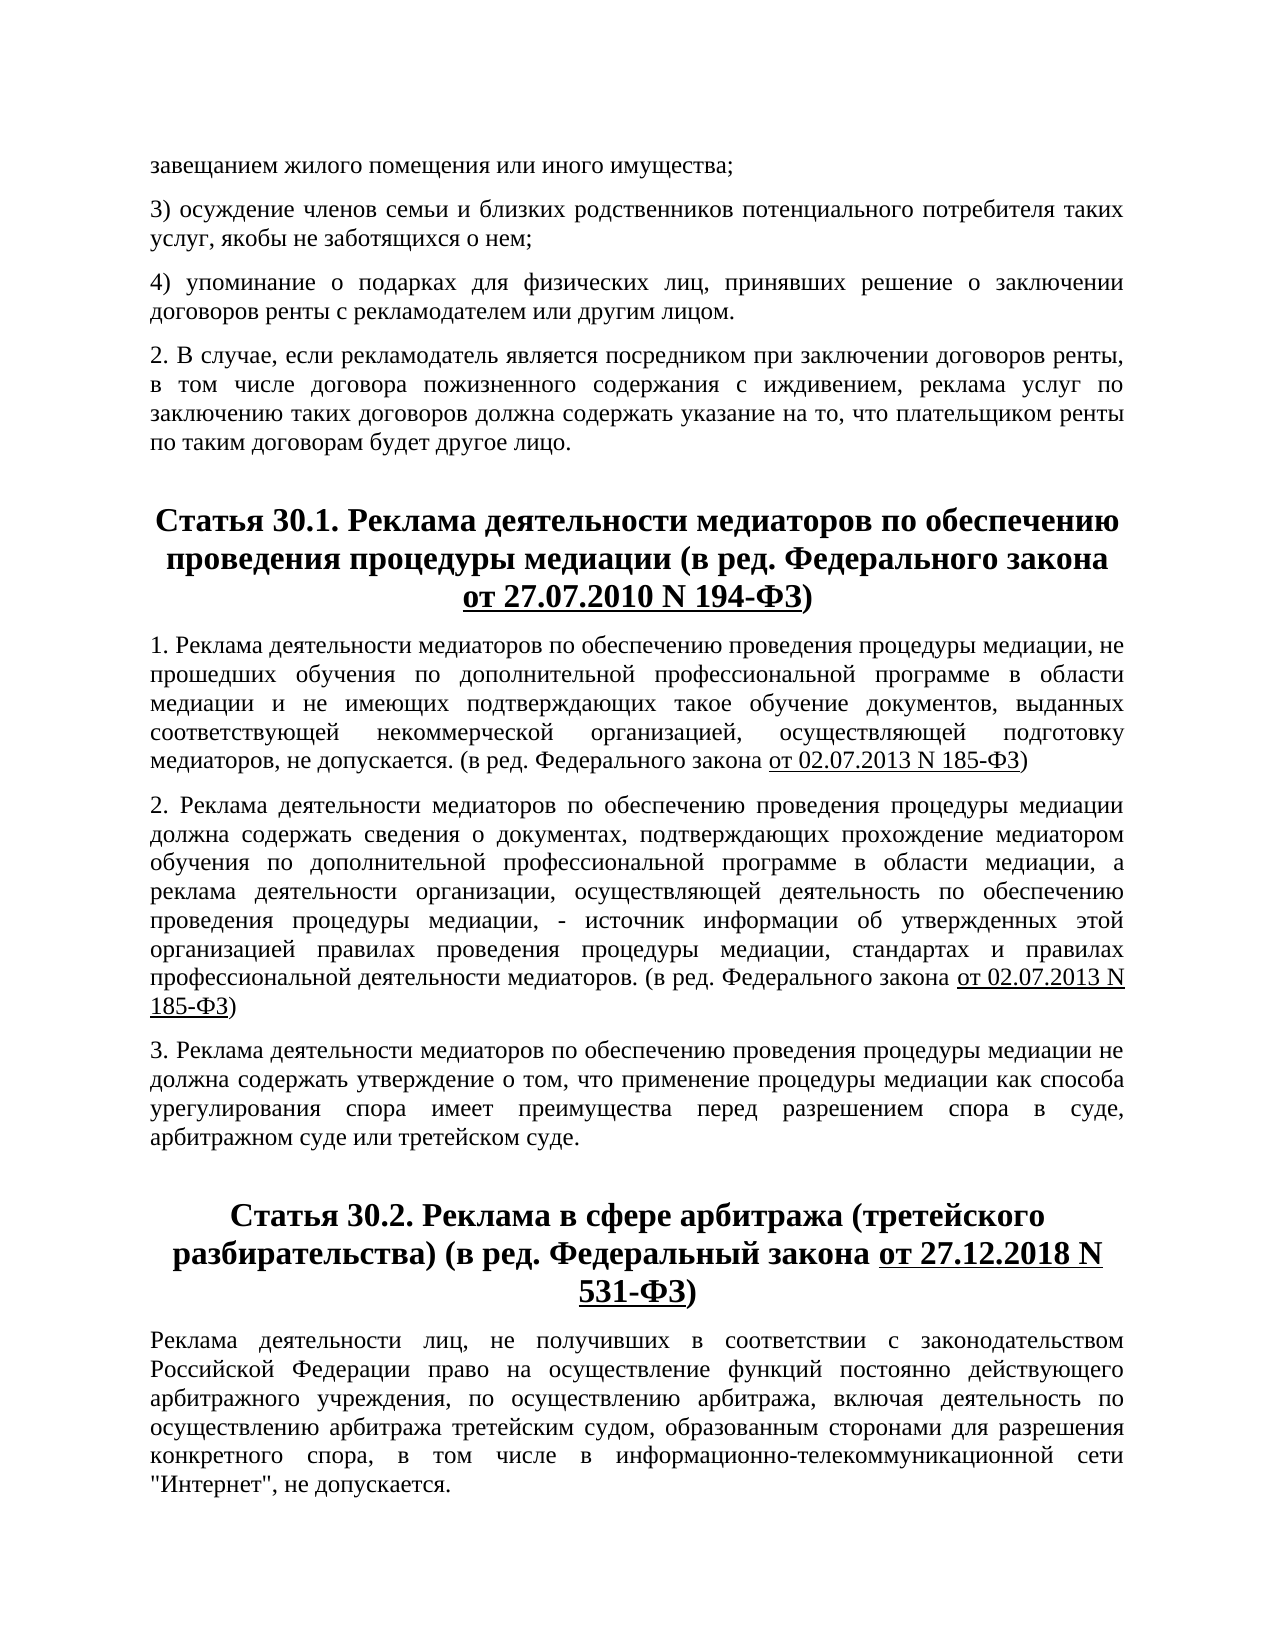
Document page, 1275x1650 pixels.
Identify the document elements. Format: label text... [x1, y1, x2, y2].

text 1. Реклама деятельности медиаторов по обеспечению проведения процедуры медиации, не прошедших обучения по дополнительной профессиональной программе в области медиации и не имеющих подтверждающих такое обучение документов, выданных соответствующей некоммерческой организацией, осуществляющей подготовку медиаторов, не допускается. (в ред. Федерального закона от 02.07.2013 N 185-ФЗ) [150, 631, 1125, 774]
text 3) осуждение членов семьи и близких родственников потенциального потребителя таких услуг, якобы не заботящихся о нем; [150, 194, 1125, 252]
text Реклама деятельности лиц, не получивших в соответствии с законодательством Российской Федерации право на осуществление функций постоянно действующего арбитражного учреждения, по осуществлению арбитража, включая деятельность по осуществлению арбитража третейским судом, образованным сторонами для разрешения конкретного спора, в том числе в информационно-телекоммуникационной сети "Интернет", не допускается. [150, 1326, 1125, 1498]
text 4) упоминание о подарках для физических лиц, принявших решение о заключении договоров ренты с рекламодателем или другим лицом. [150, 267, 1125, 325]
text Статья 30.1. Реклама деятельности медиаторов по обеспечению проведения процедуры медиации (в ред. Федерального закона от 27.07.2010 N 194-ФЗ) [150, 500, 1125, 615]
text Статья 30.2. Реклама в сфере арбитража (третейского разбирательства) (в ред. Федеральный закона от 27.12.2018 N 531-ФЗ) [150, 1195, 1125, 1310]
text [150, 150, 1125, 179]
text 2. Реклама деятельности медиаторов по обеспечению проведения процедуры медиации должна содержать сведения о документах, подтверждающих прохождение медиатором обучения по дополнительной профессиональной программе в области медиации, а реклама деятельности организации, осуществляющей деятельность по обеспечению проведения процедуры медиации, - источник информации об утвержденных этой организацией правилах проведения процедуры медиации, стандартах и правилах профессиональной деятельности медиаторов. (в ред. Федерального закона от 02.07.2013 N 185-ФЗ) [150, 790, 1125, 1020]
text 3. Реклама деятельности медиаторов по обеспечению проведения процедуры медиации не должна содержать утверждение о том, что применение процедуры медиации как способа урегулирования спора имеет преимущества перед разрешением спора в суде, арбитражном суде или третейском суде. [150, 1036, 1125, 1151]
text 2. В случае, если рекламодатель является посредником при заключении договоров ренты, в том числе договора пожизненного содержания с иждивением, реклама услуг по заключению таких договоров должна содержать указание на то, что плательщиком ренты по таким договорам будет другое лицо. [150, 341, 1125, 456]
